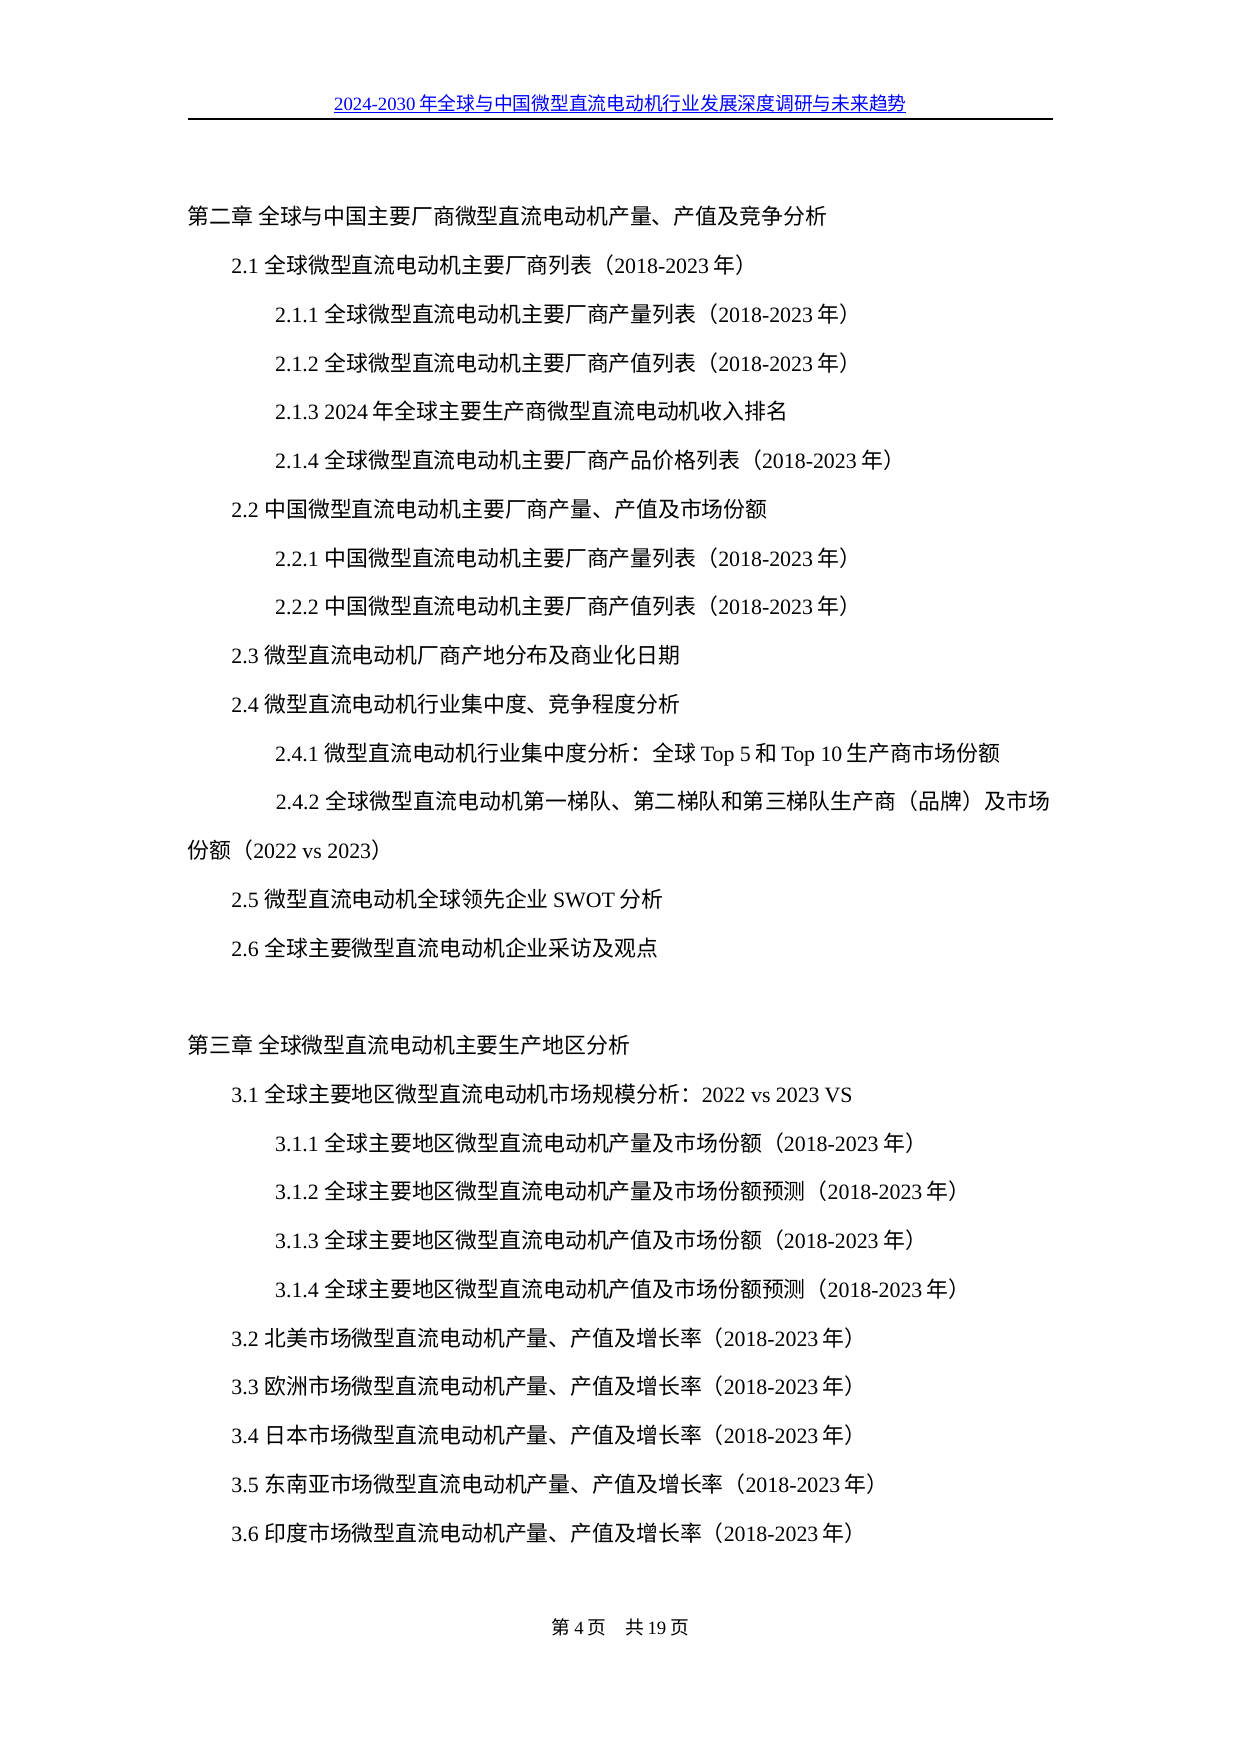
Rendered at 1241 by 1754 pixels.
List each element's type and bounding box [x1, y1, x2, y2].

text [187, 150, 1053, 1548]
